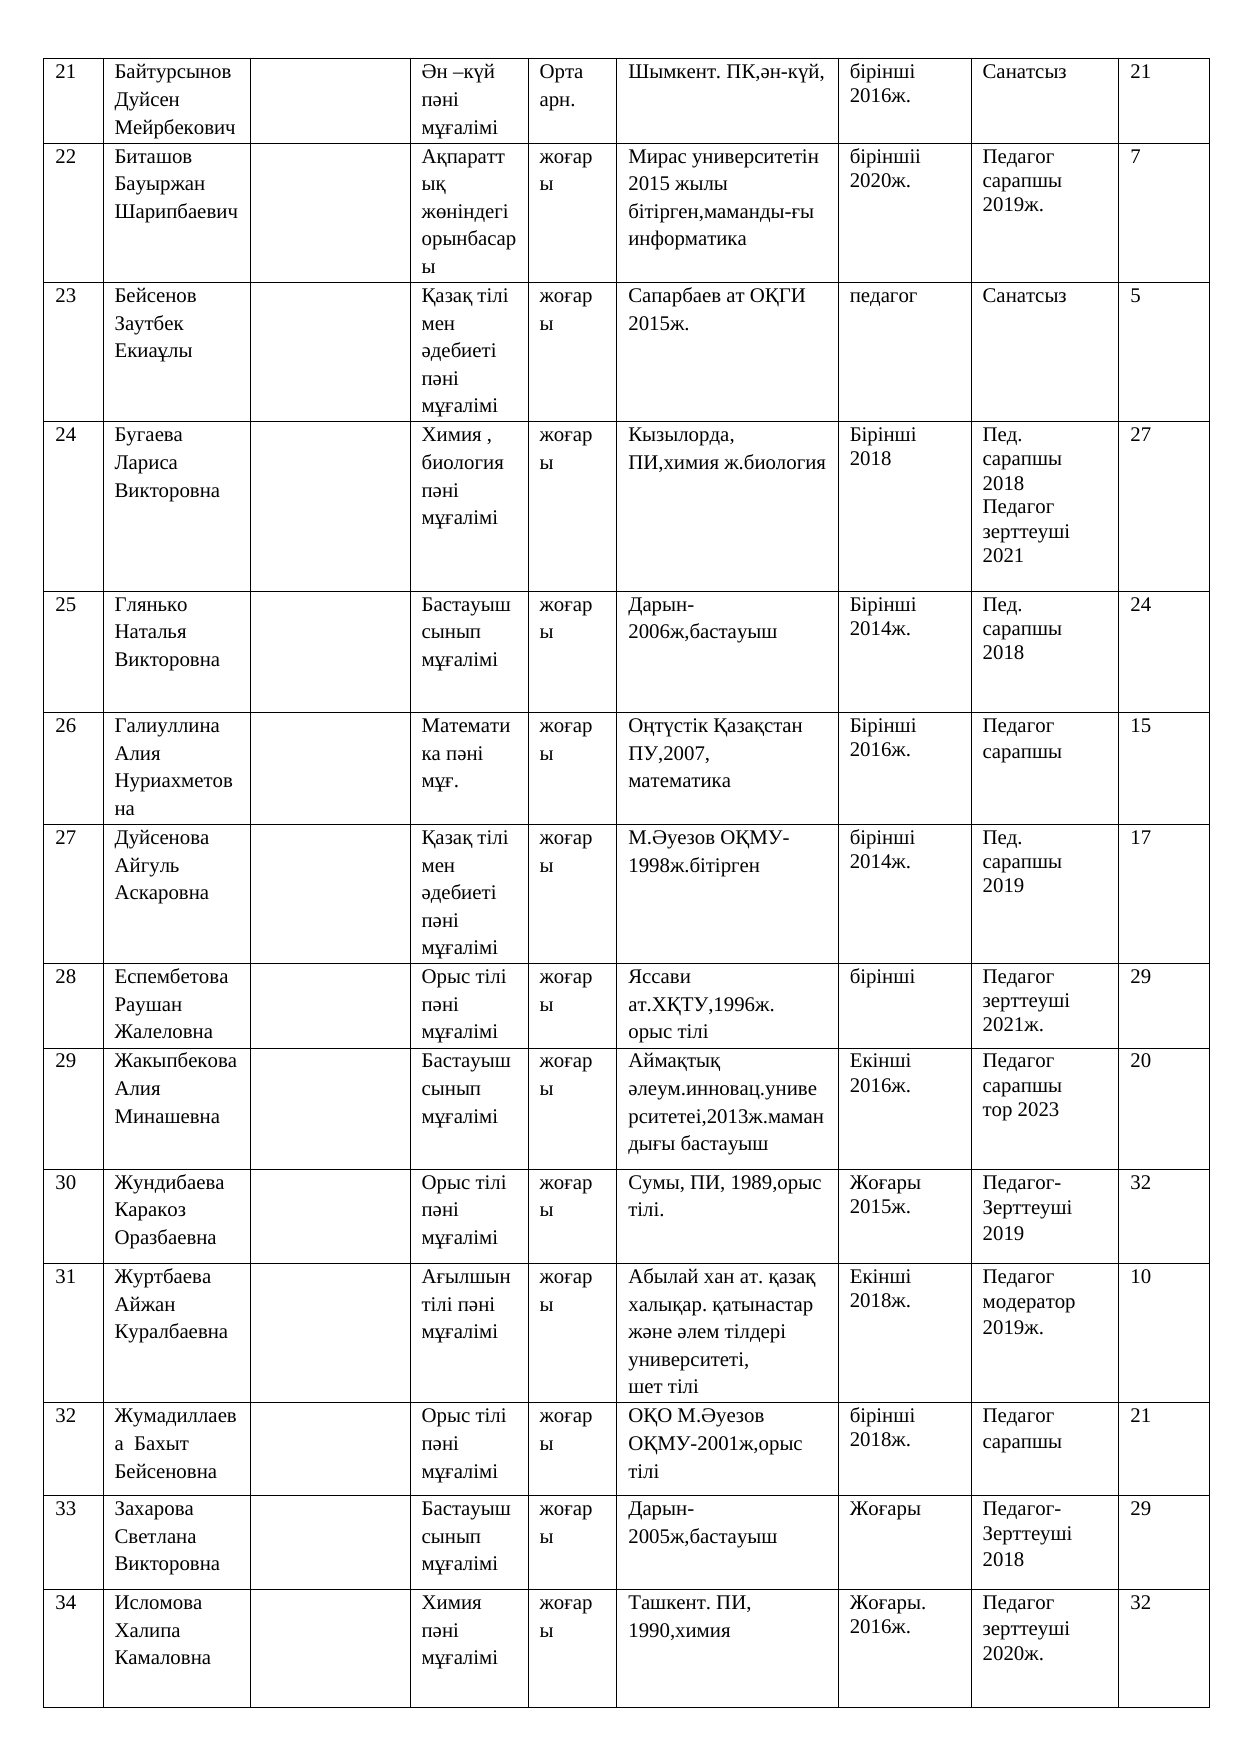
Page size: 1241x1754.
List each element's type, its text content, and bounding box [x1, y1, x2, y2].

table_cell 34 [44, 1590, 103, 1707]
table_cell 21 [1119, 1403, 1209, 1495]
table_cell Бейсенов Заутбек Екиаұлы [104, 283, 250, 421]
table_cell Бастауыш сынып мұғалімі [411, 1496, 528, 1589]
table_cell Абылай хан ат. қазақ халықар. қатынастар және әлем тілдері университеті, шет тілі [617, 1264, 838, 1402]
table_cell педагог [839, 283, 971, 421]
table_cell Орыс тілі пәні мұғалімі [411, 1170, 528, 1263]
table_cell Шымкент. ПК,ән-күй, [617, 59, 838, 142]
table_cell жоғары [529, 1403, 616, 1495]
table_cell [251, 59, 410, 142]
table_cell жоғары [529, 283, 616, 421]
table_cell М.Әуезов ОҚМУ-1998ж.бітірген [617, 825, 838, 963]
table_cell Биташов Бауыржан Шарипбаевич [104, 144, 250, 282]
table_cell Дарын-2005ж,бастауыш [617, 1496, 838, 1589]
table_cell [251, 592, 410, 712]
table_cell 32 [44, 1403, 103, 1495]
table_cell [251, 1403, 410, 1495]
table_cell Оңтүстік Қазақстан ПУ,2007, математика [617, 713, 838, 824]
table_cell Дарын-2006ж,бастауыш [617, 592, 838, 712]
table_cell [251, 1049, 410, 1169]
table_cell 25 [44, 592, 103, 712]
table_cell 15 [1119, 713, 1209, 824]
table_cell 24 [44, 422, 103, 591]
table_cell 22 [44, 144, 103, 282]
table_cell жоғары [529, 1496, 616, 1589]
table_cell жоғары [529, 144, 616, 282]
table_cell 28 [44, 964, 103, 1047]
table_cell Бірінші 2014ж. [839, 592, 971, 712]
table_cell Ташкент. ПИ, 1990,химия [617, 1590, 838, 1707]
table_cell Бастауыш сынып мұғалімі [411, 592, 528, 712]
table_cell Кызылорда, ПИ,химия ж.биология [617, 422, 838, 591]
table_cell жоғары [529, 1264, 616, 1402]
table_cell Бастауыш сынып мұғалімі [411, 1049, 528, 1169]
table_cell Ағылшын тілі пәні мұғалімі [411, 1264, 528, 1402]
table_cell Глянько Наталья Викторовна [104, 592, 250, 712]
table_cell Пед. сарапшы 2018 [972, 592, 1118, 712]
table_cell Орта арн. [529, 59, 616, 142]
table_cell жоғары [529, 1590, 616, 1707]
table_cell Ақпараттық жөніндегі орынбасары [411, 144, 528, 282]
table_cell 32 [1119, 1170, 1209, 1263]
table_cell Пед. сарапшы 2019 [972, 825, 1118, 963]
table_cell бірінші 2018ж. [839, 1403, 971, 1495]
table_cell Педагог зерттеуші 2020ж. [972, 1590, 1118, 1707]
table_cell Қазақ тілі мен әдебиеті пәні мұғалімі [411, 825, 528, 963]
table_cell Яссави ат.ХҚТУ,1996ж. орыс тілі [617, 964, 838, 1047]
table_cell ОҚО М.Әуезов ОҚМУ-2001ж,орыс тілі [617, 1403, 838, 1495]
table_cell 20 [1119, 1049, 1209, 1169]
table_cell жоғары [529, 422, 616, 591]
table_cell Сапарбаев ат ОҚГИ 2015ж. [617, 283, 838, 421]
table_cell Математика пәні мұғ. [411, 713, 528, 824]
table_cell Жундибаева Каракоз Оразбаевна [104, 1170, 250, 1263]
table_cell Байтурсынов Дуйсен Мейрбекович [104, 59, 250, 142]
table_cell Жоғары 2015ж. [839, 1170, 971, 1263]
table_cell 29 [44, 1049, 103, 1169]
table_cell Пед. сарапшы 2018 Педагог зерттеуші 2021 [972, 422, 1118, 591]
table_cell бірінші [839, 964, 971, 1047]
table_cell Педагог сарапшы [972, 1403, 1118, 1495]
table_cell Қазақ тілі мен әдебиеті пәні мұғалімі [411, 283, 528, 421]
table_cell Екінші 2018ж. [839, 1264, 971, 1402]
table_cell Исломова Халипа Камаловна [104, 1590, 250, 1707]
table_cell 26 [44, 713, 103, 824]
table_cell 10 [1119, 1264, 1209, 1402]
table_cell Санатсыз [972, 283, 1118, 421]
table_cell [251, 825, 410, 963]
table_cell біріншіі 2020ж. [839, 144, 971, 282]
table_cell [251, 964, 410, 1047]
table_cell 29 [1119, 964, 1209, 1047]
table_cell жоғары [529, 713, 616, 824]
table_cell Химия , биология пәні мұғалімі [411, 422, 528, 591]
table_cell бірінші 2014ж. [839, 825, 971, 963]
table_cell жоғары [529, 1170, 616, 1263]
table_cell Журтбаева Айжан Куралбаевна [104, 1264, 250, 1402]
table_cell Мирас университетін 2015 жылы бітірген,маманды-ғы информатика [617, 144, 838, 282]
table_cell жоғары [529, 964, 616, 1047]
table_cell жоғары [529, 1049, 616, 1169]
table_cell [251, 713, 410, 824]
table_cell 30 [44, 1170, 103, 1263]
table_cell Галиуллина Алия Нуриахметовна [104, 713, 250, 824]
table_cell Санатсыз [972, 59, 1118, 142]
table_cell [251, 283, 410, 421]
table_cell 23 [44, 283, 103, 421]
table_cell 27 [1119, 422, 1209, 591]
table_cell Еспембетова Раушан Жалеловна [104, 964, 250, 1047]
table_cell Жакыпбекова Алия Минашевна [104, 1049, 250, 1169]
table_cell 31 [44, 1264, 103, 1402]
table_cell Орыс тілі пәні мұғалімі [411, 964, 528, 1047]
table_cell Ән –күй пәні мұғалімі [411, 59, 528, 142]
table_cell 27 [44, 825, 103, 963]
table_cell 21 [1119, 59, 1209, 142]
table_cell 32 [1119, 1590, 1209, 1707]
table_cell Жумадиллаева Бахыт Бейсеновна [104, 1403, 250, 1495]
table_cell Педагог-Зерттеуші 2019 [972, 1170, 1118, 1263]
table_cell [251, 144, 410, 282]
table_cell Химия пәні мұғалімі [411, 1590, 528, 1707]
table_cell Екінші 2016ж. [839, 1049, 971, 1169]
table_cell Сумы, ПИ, 1989,орыс тілі. [617, 1170, 838, 1263]
table_cell [251, 1264, 410, 1402]
table_cell 5 [1119, 283, 1209, 421]
table_cell Педагог сарапшы тор 2023 [972, 1049, 1118, 1169]
table_cell Педагог сарапшы 2019ж. [972, 144, 1118, 282]
table_cell Педагог сарапшы [972, 713, 1118, 824]
table_cell Жоғары [839, 1496, 971, 1589]
table_cell [251, 1496, 410, 1589]
table_cell 24 [1119, 592, 1209, 712]
table_cell Орыс тілі пәні мұғалімі [411, 1403, 528, 1495]
table_cell [251, 422, 410, 591]
table_cell Жоғары. 2016ж. [839, 1590, 971, 1707]
table_cell Педагог модератор 2019ж. [972, 1264, 1118, 1402]
table_cell [251, 1170, 410, 1263]
table_cell жоғары [529, 592, 616, 712]
table_cell Бугаева Лариса Викторовна [104, 422, 250, 591]
table_cell 33 [44, 1496, 103, 1589]
table_cell Бірінші 2016ж. [839, 713, 971, 824]
table_cell бірінші 2016ж. [839, 59, 971, 142]
table_cell 29 [1119, 1496, 1209, 1589]
table_cell Бірінші 2018 [839, 422, 971, 591]
table_cell 21 [44, 59, 103, 142]
table_cell 7 [1119, 144, 1209, 282]
table_cell Педагог зерттеуші 2021ж. [972, 964, 1118, 1047]
table_cell Захарова Светлана Викторовна [104, 1496, 250, 1589]
table_cell Аймақтық әлеум.инновац.университетеі,2013ж.мамандығы бастауыш [617, 1049, 838, 1169]
table_cell [251, 1590, 410, 1707]
table_cell 17 [1119, 825, 1209, 963]
table_cell Дуйсенова Айгуль Аскаровна [104, 825, 250, 963]
table_cell жоғары [529, 825, 616, 963]
table_cell Педагог-Зерттеуші 2018 [972, 1496, 1118, 1589]
